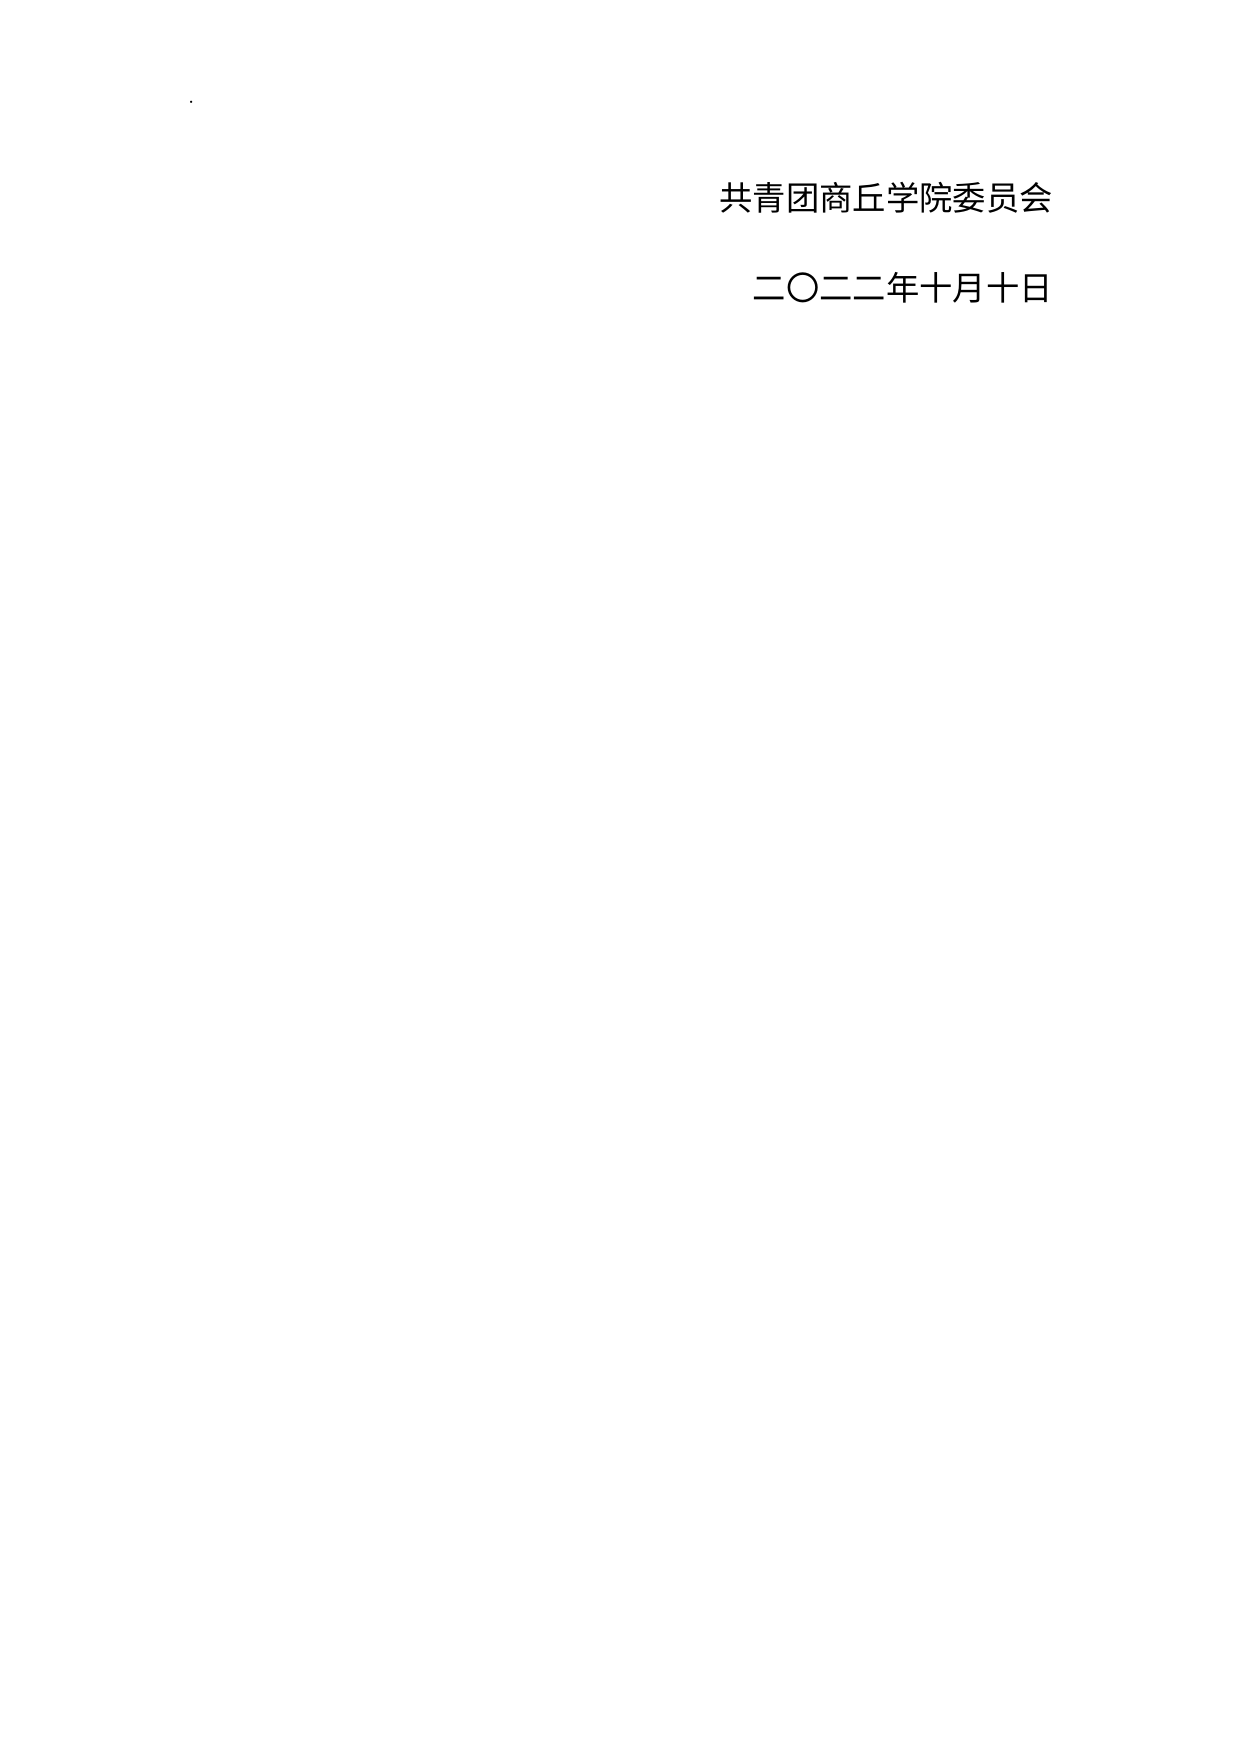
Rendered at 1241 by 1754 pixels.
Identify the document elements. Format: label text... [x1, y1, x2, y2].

text 二〇二二年十月十日 [188, 252, 1052, 318]
text 共青团商丘学院委员会 [188, 162, 1052, 228]
